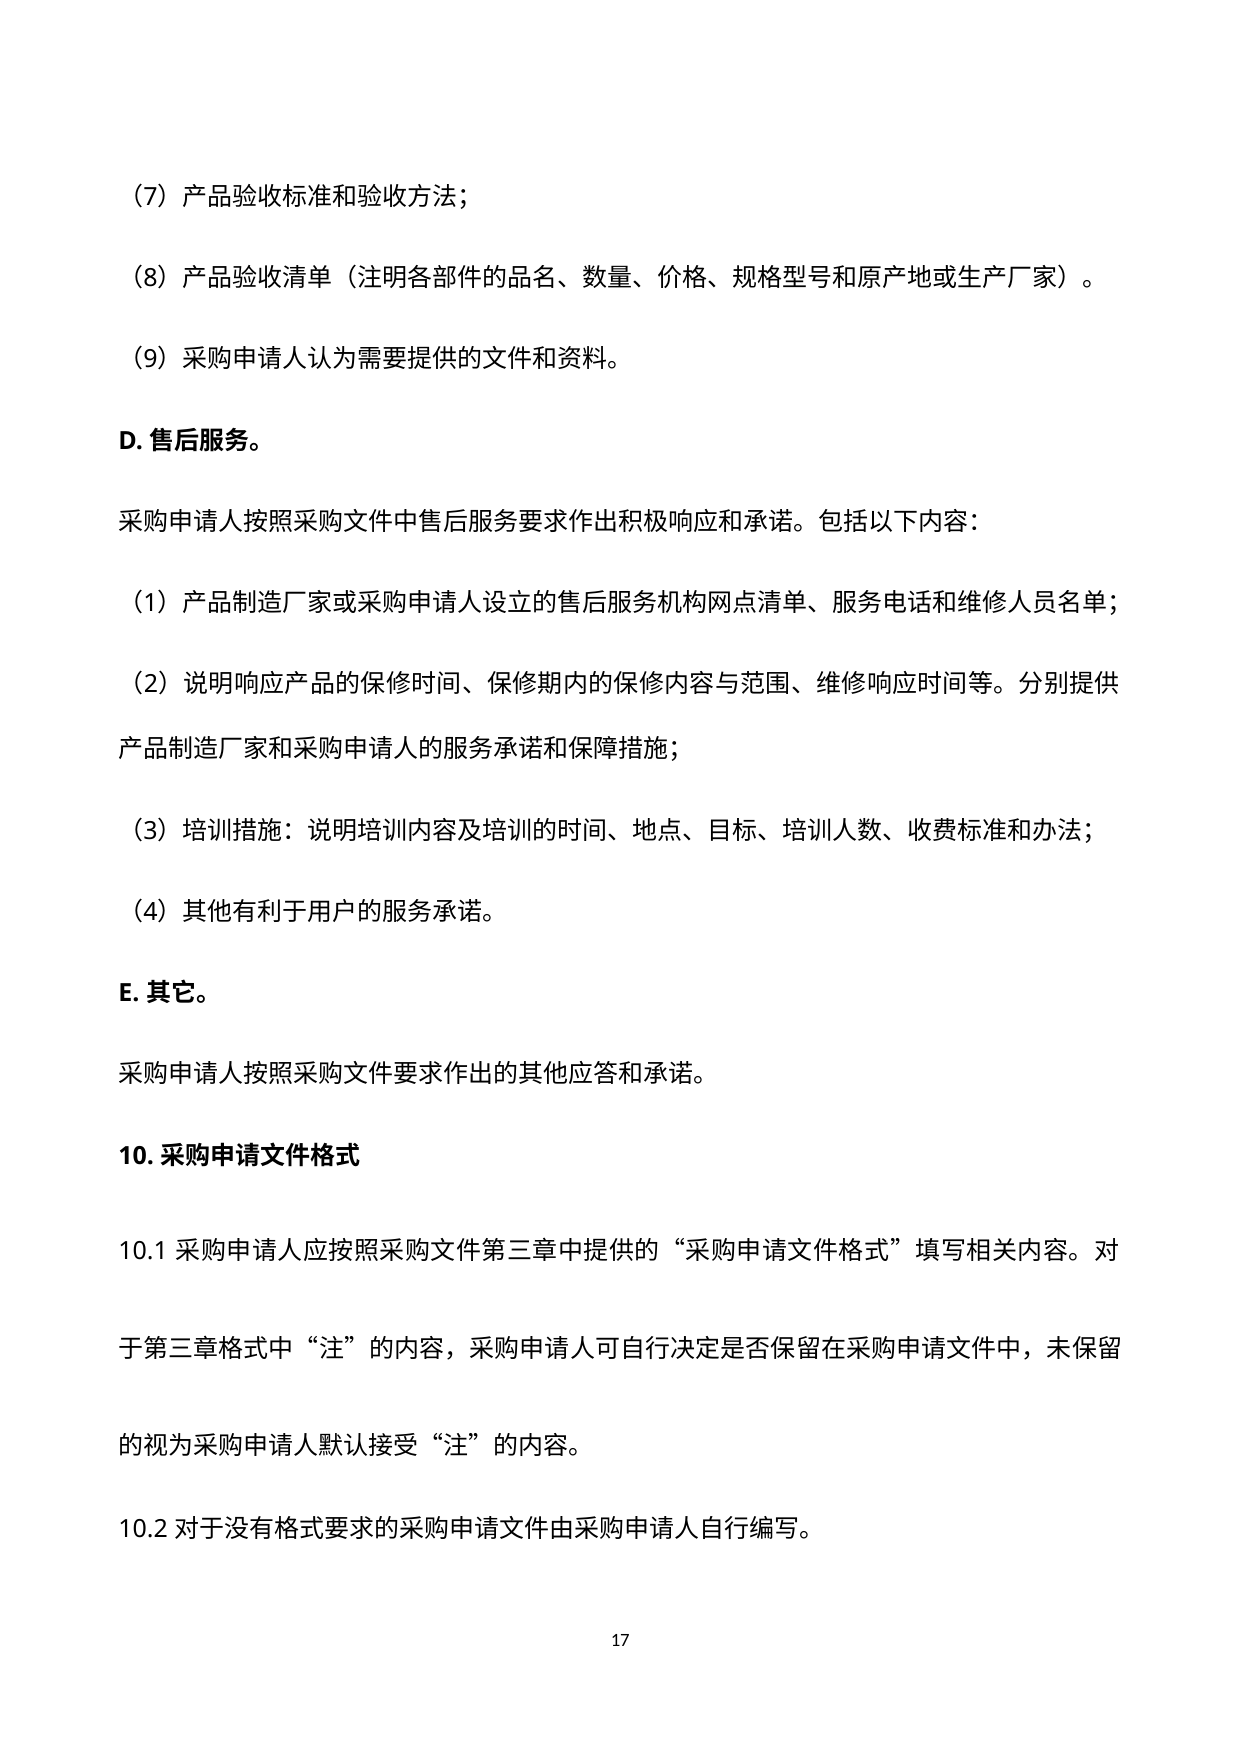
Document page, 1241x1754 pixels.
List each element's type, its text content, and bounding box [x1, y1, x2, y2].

text （4）其他有利于用户的服务承诺。 [118, 877, 1122, 942]
text （7）产品验收标准和验收方法； [118, 162, 1122, 227]
text 采购申请人按照采购文件要求作出的其他应答和承诺。 [118, 1039, 1122, 1104]
subtitle 采购申请文件格式 [118, 1121, 1122, 1186]
text 采购申请人按照采购文件中售后服务要求作出积极响应和承诺。包括以下内容： [118, 487, 1122, 552]
text 10.2 对于没有格式要求的采购申请文件由采购申请人自行编写。 [118, 1494, 1122, 1559]
text （2）说明响应产品的保修时间、保修期内的保修内容与范围、维修响应时间等。分别提供产品制造厂家和采购申请人的服务承诺和保障措施； [118, 649, 1122, 779]
text （8）产品验收清单（注明各部件的品名、数量、价格、规格型号和原产地或生产厂家）。 [118, 243, 1122, 308]
text （9）采购申请人认为需要提供的文件和资料。 [118, 324, 1122, 389]
text （3）培训措施：说明培训内容及培训的时间、地点、目标、培训人数、收费标准和办法； [118, 796, 1122, 861]
text D. 售后服务。 [118, 406, 1122, 471]
text E. 其它。 [118, 958, 1122, 1023]
text 10.1 采购申请人应按照采购文件第三章中提供的“采购申请文件格式”填写相关内容。对于第三章格式中“注”的内容，采购申请人可自行决定是否保留在采购申请文件中，未保留的视为采购申请人默认接受“注”的内容。 [118, 1216, 1122, 1476]
text （1）产品制造厂家或采购申请人设立的售后服务机构网点清单、服务电话和维修人员名单； [118, 568, 1122, 633]
